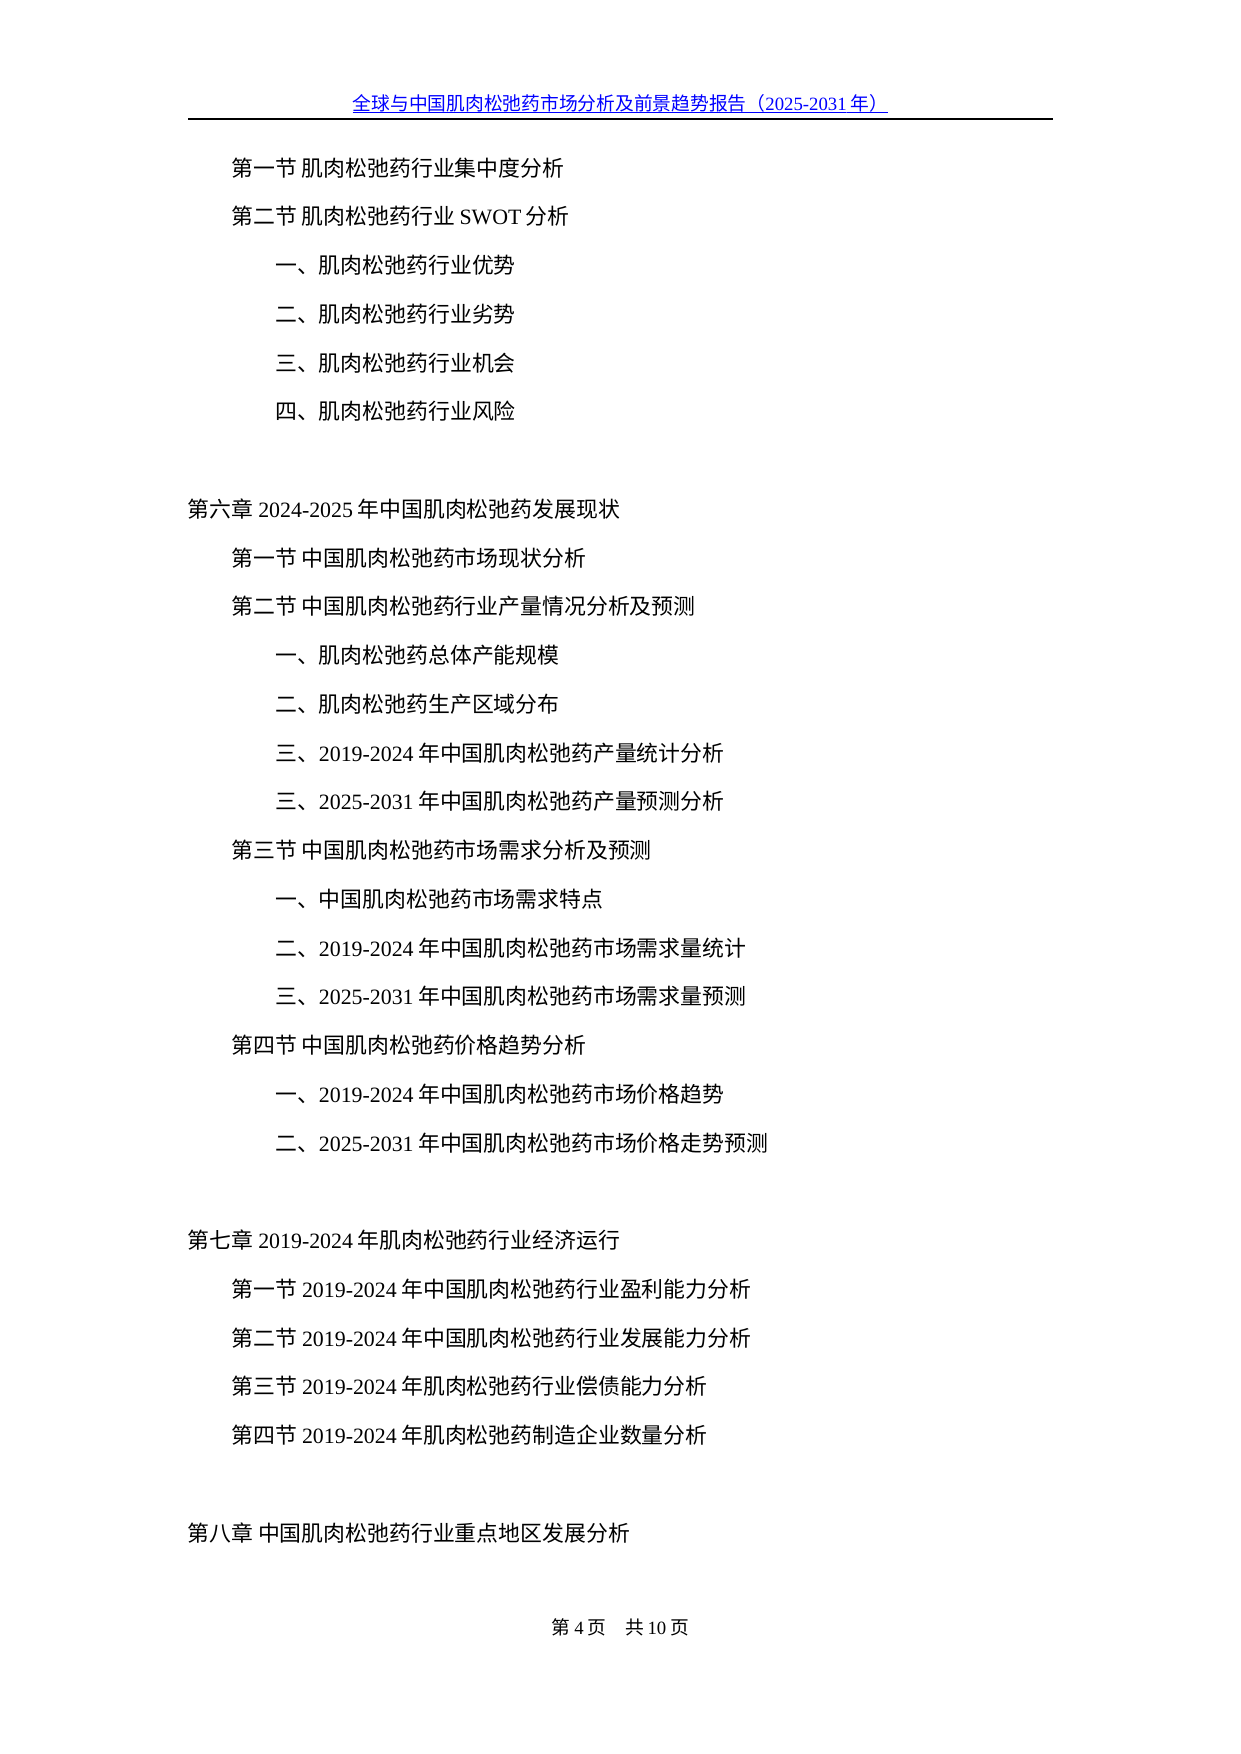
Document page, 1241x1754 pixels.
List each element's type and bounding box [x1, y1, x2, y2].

text [187, 150, 1053, 1548]
